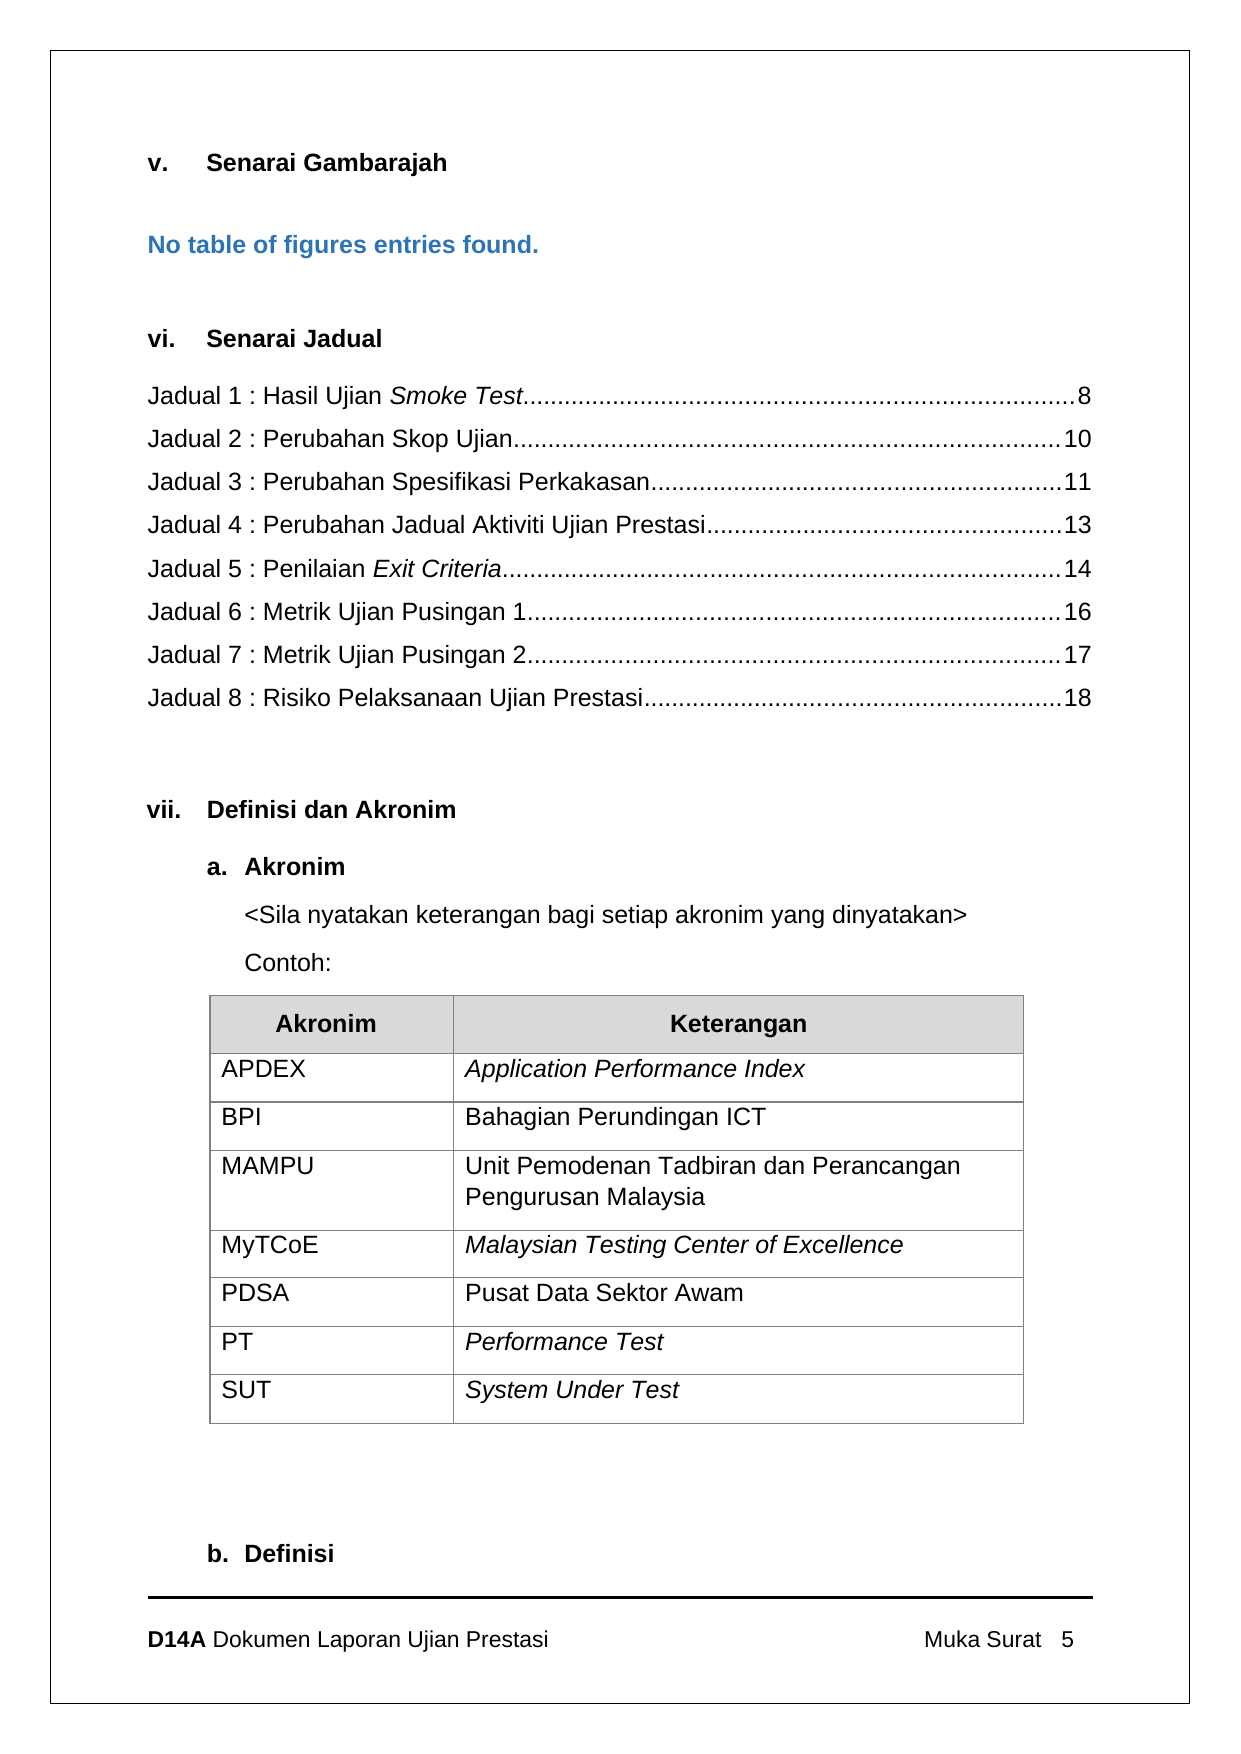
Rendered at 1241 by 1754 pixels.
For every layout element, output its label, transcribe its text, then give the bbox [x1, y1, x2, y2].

text Jadual 1 : Hasil Ujian Smoke Test 8 [523, 381, 1093, 410]
text Contoh: [244, 947, 1093, 976]
text Jadual 5 : Penilaian Exit Criteria 14 [147, 553, 1093, 582]
table_cell PT [211, 1327, 453, 1374]
table_cell Malaysian Testing Center of Excellence [454, 1231, 1023, 1277]
table_cell Unit Pemodenan Tadbiran dan Perancangan Pengurusan Malaysia [454, 1151, 1023, 1229]
table_cell APDEX [211, 1054, 453, 1101]
table_header Akronim [211, 996, 453, 1053]
text Senarai Jadual [147, 323, 1093, 352]
text Definisi dan Akronim [146, 794, 1093, 823]
list Definisi [207, 1539, 1093, 1567]
table_cell MyTCoE [211, 1231, 453, 1277]
text Jadual 8 : Risiko Pelaksanaan Ujian Prestasi 18 [147, 683, 1093, 712]
table_cell System Under Test [454, 1375, 1023, 1423]
table_cell PDSA [211, 1278, 453, 1326]
table_cell Performance Test [454, 1327, 1023, 1374]
text Jadual 4 : Perubahan Jadual Aktiviti Ujian Prestasi 13 [147, 510, 1093, 539]
text Senarai Gambarajah [147, 147, 1093, 176]
table_cell SUT [211, 1375, 453, 1423]
table_cell MAMPU [211, 1151, 453, 1229]
table_cell Application Performance Index [454, 1054, 1023, 1101]
list Akronim [207, 852, 1093, 881]
table_cell BPI [211, 1103, 453, 1150]
text Jadual 2 : Perubahan Skop Ujian 10 [513, 424, 1093, 453]
table_cell Pusat Data Sektor Awam [454, 1278, 1023, 1326]
table_header Keterangan [454, 996, 1023, 1053]
text Jadual 7 : Metrik Ujian Pusingan 2 17 [147, 640, 1093, 668]
text <Sila nyatakan keterangan bagi setiap akronim yang dinyatakan> [244, 900, 1093, 928]
text Jadual 3 : Perubahan Spesifikasi Perkakasan 11 [147, 467, 1093, 496]
table_cell Bahagian Perundingan ICT [454, 1103, 1023, 1150]
text Jadual 6 : Metrik Ujian Pusingan 1 16 [147, 597, 1093, 625]
subtitle No table of figures entries found. [147, 230, 1093, 259]
